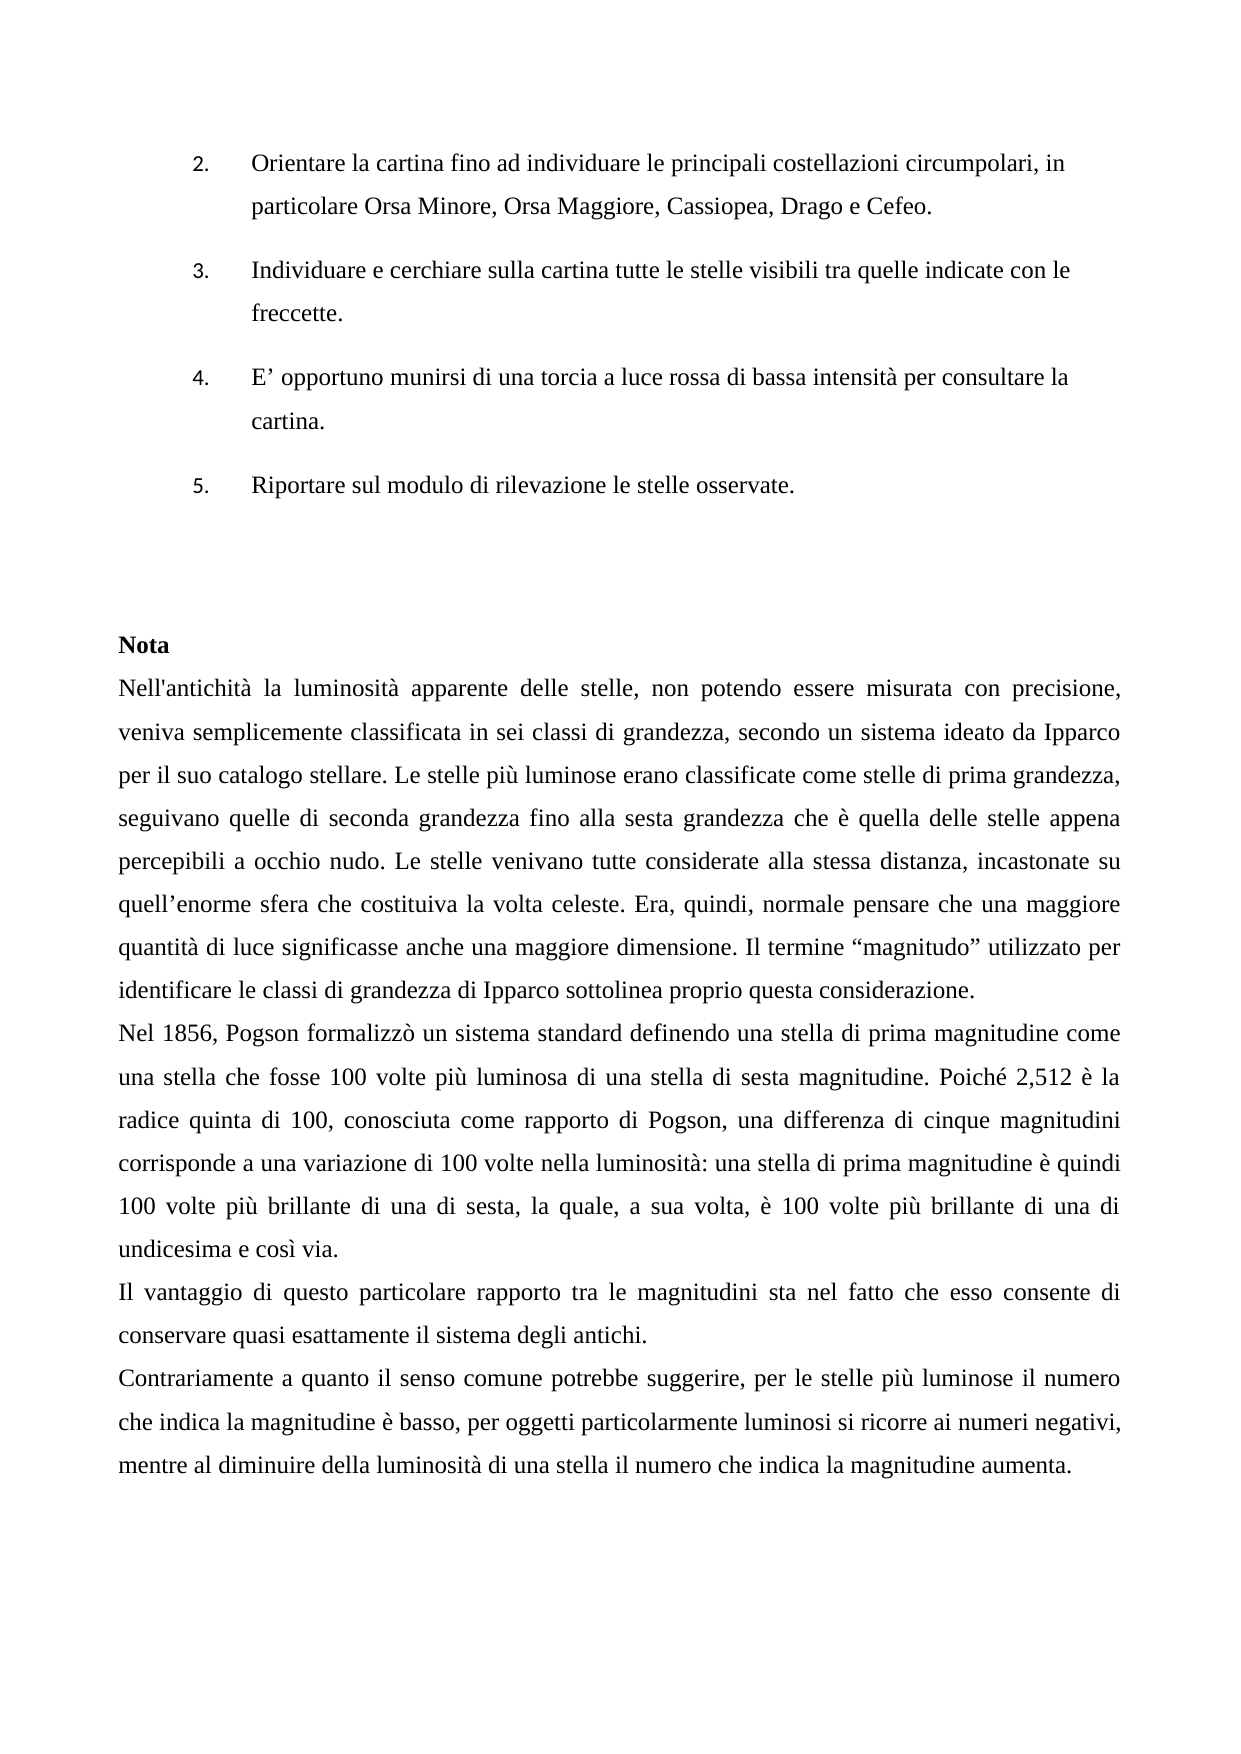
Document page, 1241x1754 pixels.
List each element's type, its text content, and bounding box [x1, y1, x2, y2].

text Nel 1856, Pogson formalizzò un sistema standard definendo una stella di prima magnitudine come una stella che fosse 100 volte più luminosa di una stella di sesta magnitudine. Poiché 2,512 è la radice quinta di 100, conosciuta come rapporto di Pogson, una differenza di cinque magnitudini corrisponde a una variazione di 100 volte nella luminosità: una stella di prima magnitudine è quindi 100 volte più brillante di una di sesta, la quale, a sua volta, è 100 volte più brillante di una di undicesima e così via. [118, 1018, 1122, 1263]
text Nell'antichità la luminosità apparente delle stelle, non potendo essere misurata con precisione, veniva semplicemente classificata in sei classi di grandezza, secondo un sistema ideato da Ipparco per il suo catalogo stellare. Le stelle più luminose erano classificate come stelle di prima grandezza, seguivano quelle di seconda grandezza fino alla sesta grandezza che è quella delle stelle appena percepibili a occhio nudo. Le stelle venivano tutte considerate alla stessa distanza, incastonate su quell’enorme sfera che costituiva la volta celeste. Era, quindi, normale pensare che una maggiore quantità di luce significasse anche una maggiore dimensione. Il termine “magnitudo” utilizzato per identificare le classi di grandezza di Ipparco sottolinea proprio questa considerazione. [118, 673, 1122, 1004]
list Orientare la cartina fino ad individuare le principali costellazioni circumpolari, in particolare Orsa Minore, Orsa Maggiore, Cassiopea, Drago e Cefeo. [192, 148, 1122, 220]
text Contrariamente a quanto il senso comune potrebbe suggerire, per le stelle più luminose il numero che indica la magnitudine è basso, per oggetti particolarmente luminosi si ricorre ai numeri negativi, mentre al diminuire della luminosità di una stella il numero che indica la magnitudine aumenta. [118, 1363, 1122, 1478]
text Nota [118, 630, 1122, 659]
list Individuare e cerchiare sulla cartina tutte le stelle visibili tra quelle indicate con le freccette. [192, 255, 1122, 327]
text Il vantaggio di questo particolare rapporto tra le magnitudini sta nel fatto che esso consente di conservare quasi esattamente il sistema degli antichi. [118, 1277, 1122, 1349]
list E’ opportuno munirsi di una torcia a luce rossa di bassa intensità per consultare la cartina. [192, 362, 1122, 434]
list Riportare sul modulo di rilevazione le stelle osservate. [192, 470, 1122, 499]
